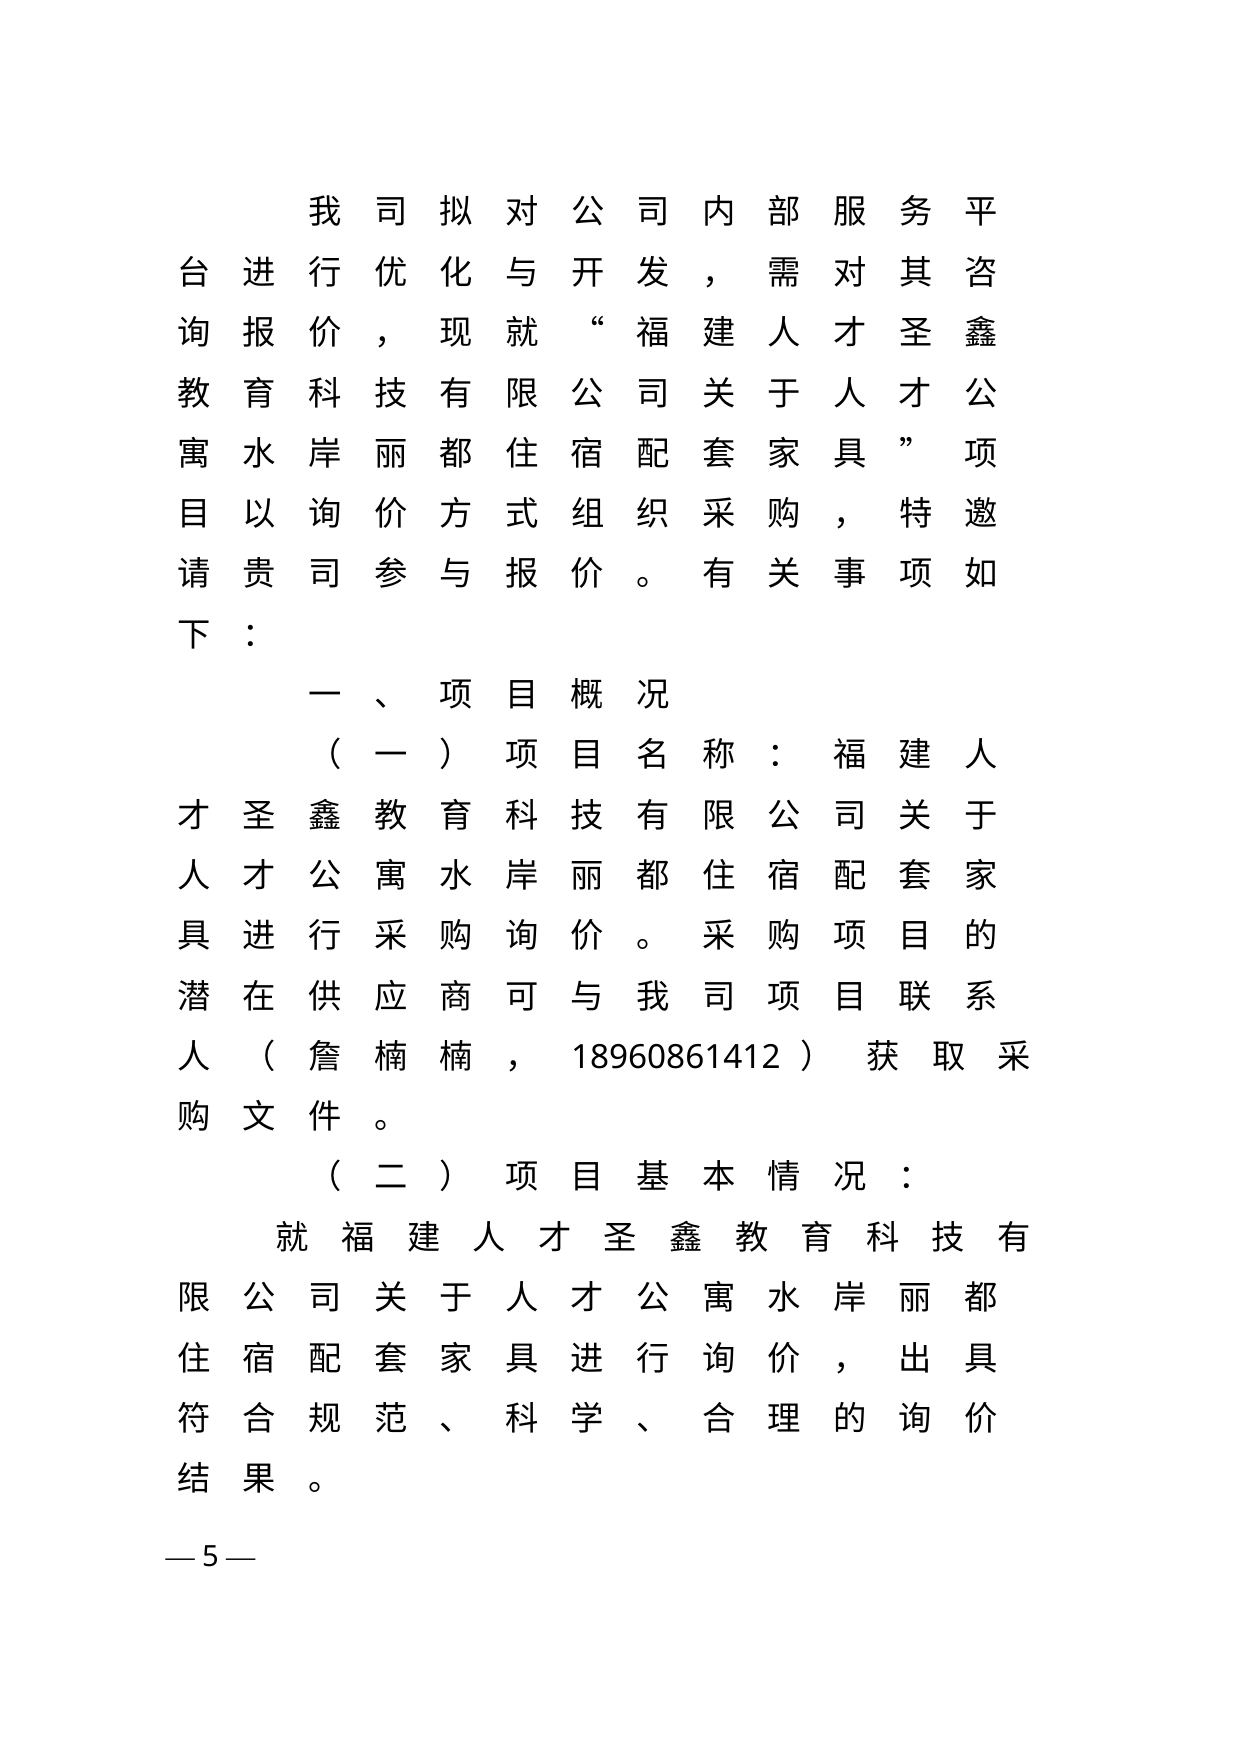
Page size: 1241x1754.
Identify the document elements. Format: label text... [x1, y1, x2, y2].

text 一、项目概况 [177, 662, 1063, 722]
text 就福建人才圣鑫教育科技有限公司关于人才公寓水岸丽都住宿配套家具进行询价，出具符合规范、科学、合理的询价结果。 [177, 1204, 1063, 1506]
text （一）项目名称：福建人才圣鑫教育科技有限公司关于人才公寓水岸丽都住宿配套家具进行采购询价。采购项目的潜在供应商可与我司项目联系人（詹楠楠，18960861412）获取采购文件。 [177, 722, 1063, 1144]
text （二）项目基本情况： [177, 1144, 1063, 1204]
text 我司拟对公司内部服务平台进行优化与开发，需对其咨询报价，现就“福建人才圣鑫教育科技有限公司关于人才公寓水岸丽都住宿配套家具”项目以询价方式组织采购，特邀请贵司参与报价。有关事项如下： [177, 179, 1063, 662]
